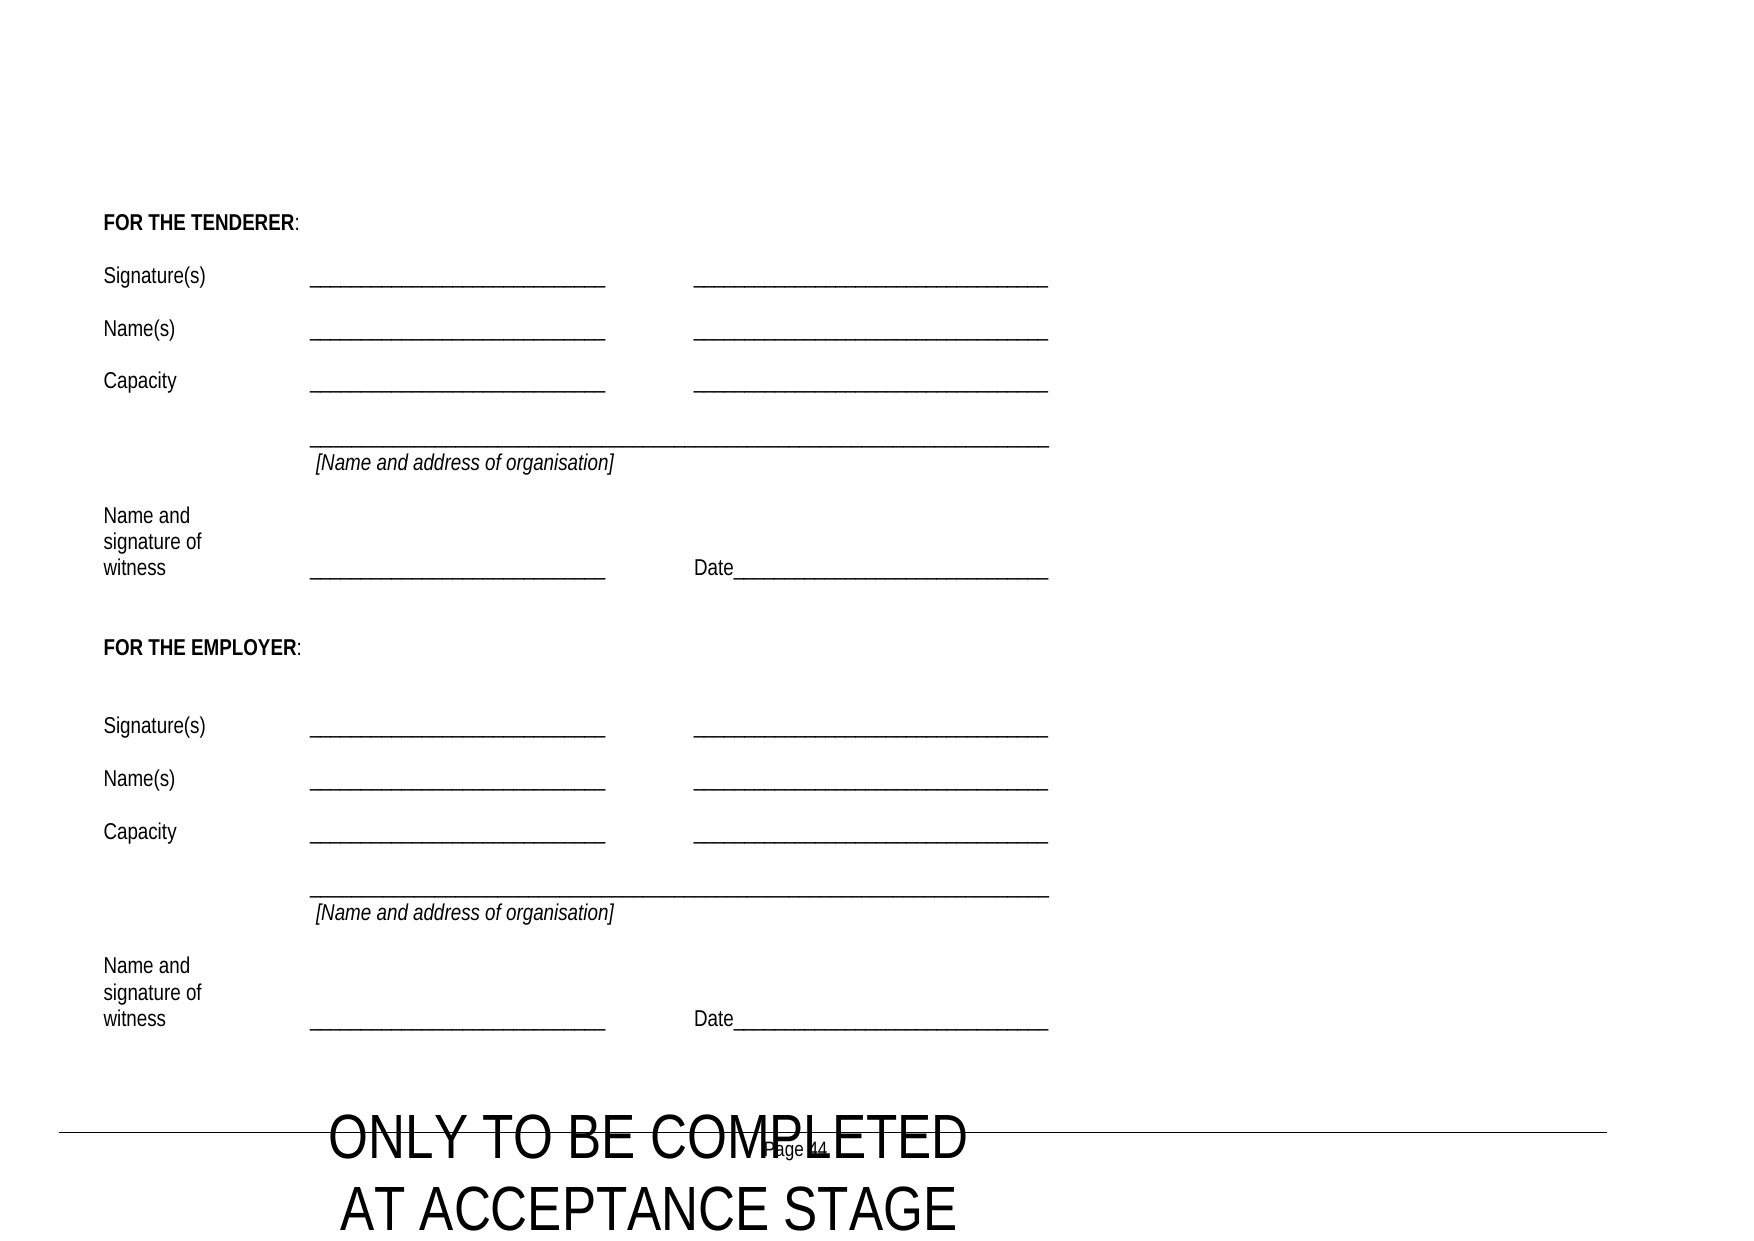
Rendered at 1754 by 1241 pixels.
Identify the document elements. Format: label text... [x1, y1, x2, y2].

text Name(s) [103, 765, 1562, 792]
text [Name and address of organisation] [103, 899, 1562, 926]
text [Name and address of organisation] [103, 449, 1562, 475]
text Signature(s) [103, 712, 1562, 739]
text signature of [103, 528, 1562, 554]
text Signature(s) [103, 262, 1562, 288]
text Name(s) [103, 315, 1562, 341]
text Name and [103, 952, 1562, 978]
text FOR THE TENDERER: [103, 209, 1562, 236]
text Capacity [103, 367, 1562, 394]
text FOR THE EMPLOYER: [103, 633, 1562, 660]
text signature of [103, 978, 1562, 1005]
text Capacity [103, 818, 1562, 844]
text Name and [103, 502, 1562, 528]
text witness Date [103, 1005, 1562, 1031]
text witness Date [103, 554, 1562, 581]
